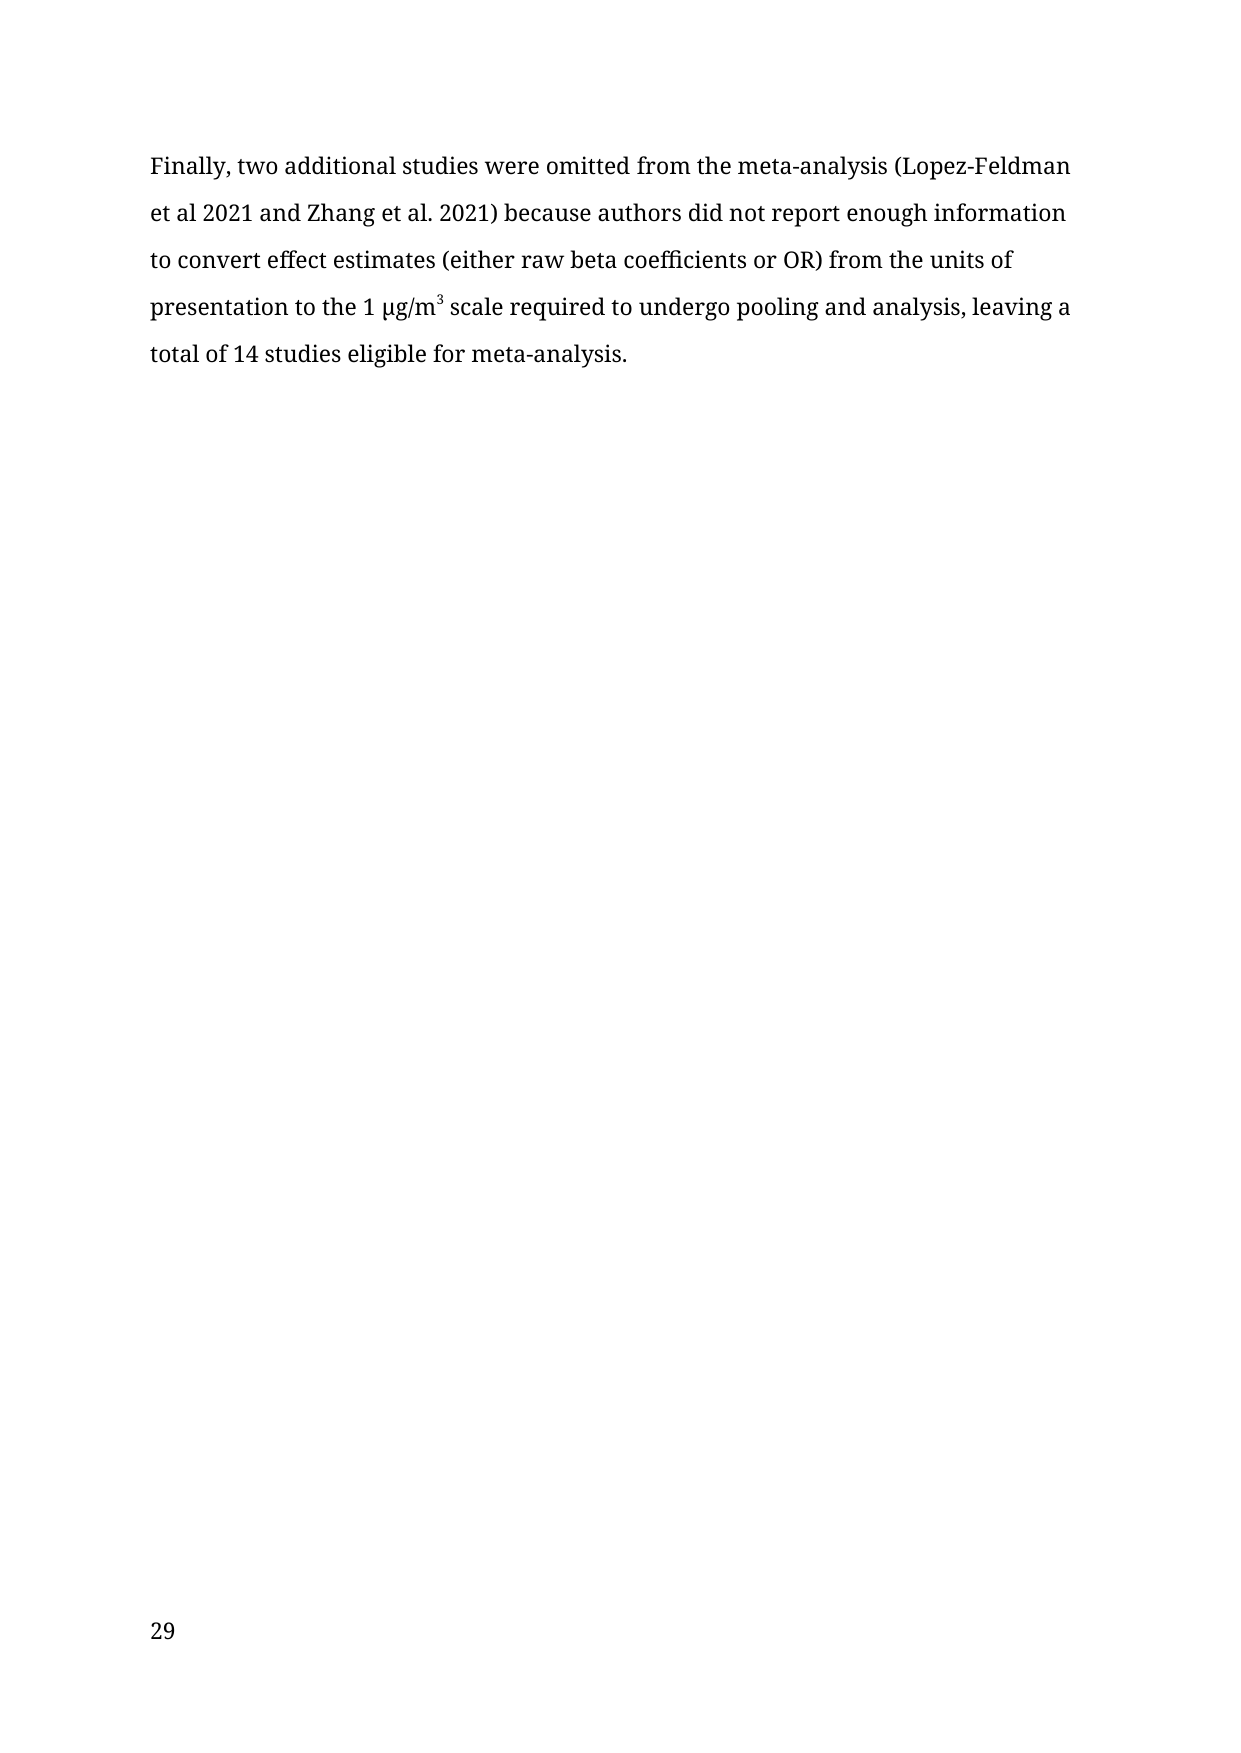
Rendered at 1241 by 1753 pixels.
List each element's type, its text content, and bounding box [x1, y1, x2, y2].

text Finally, two additional studies were omitted from the meta-analysis (Lopez-Feldman et al 2021 and Zhang et al. 2021) because authors did not report enough information to convert effect estimates (either raw beta coefficients or OR) from the units of presentation to the 1 µg/m3 scale required to undergo pooling and analysis, leaving a total of 14 studies eligible for meta-analysis. [150, 150, 1090, 369]
